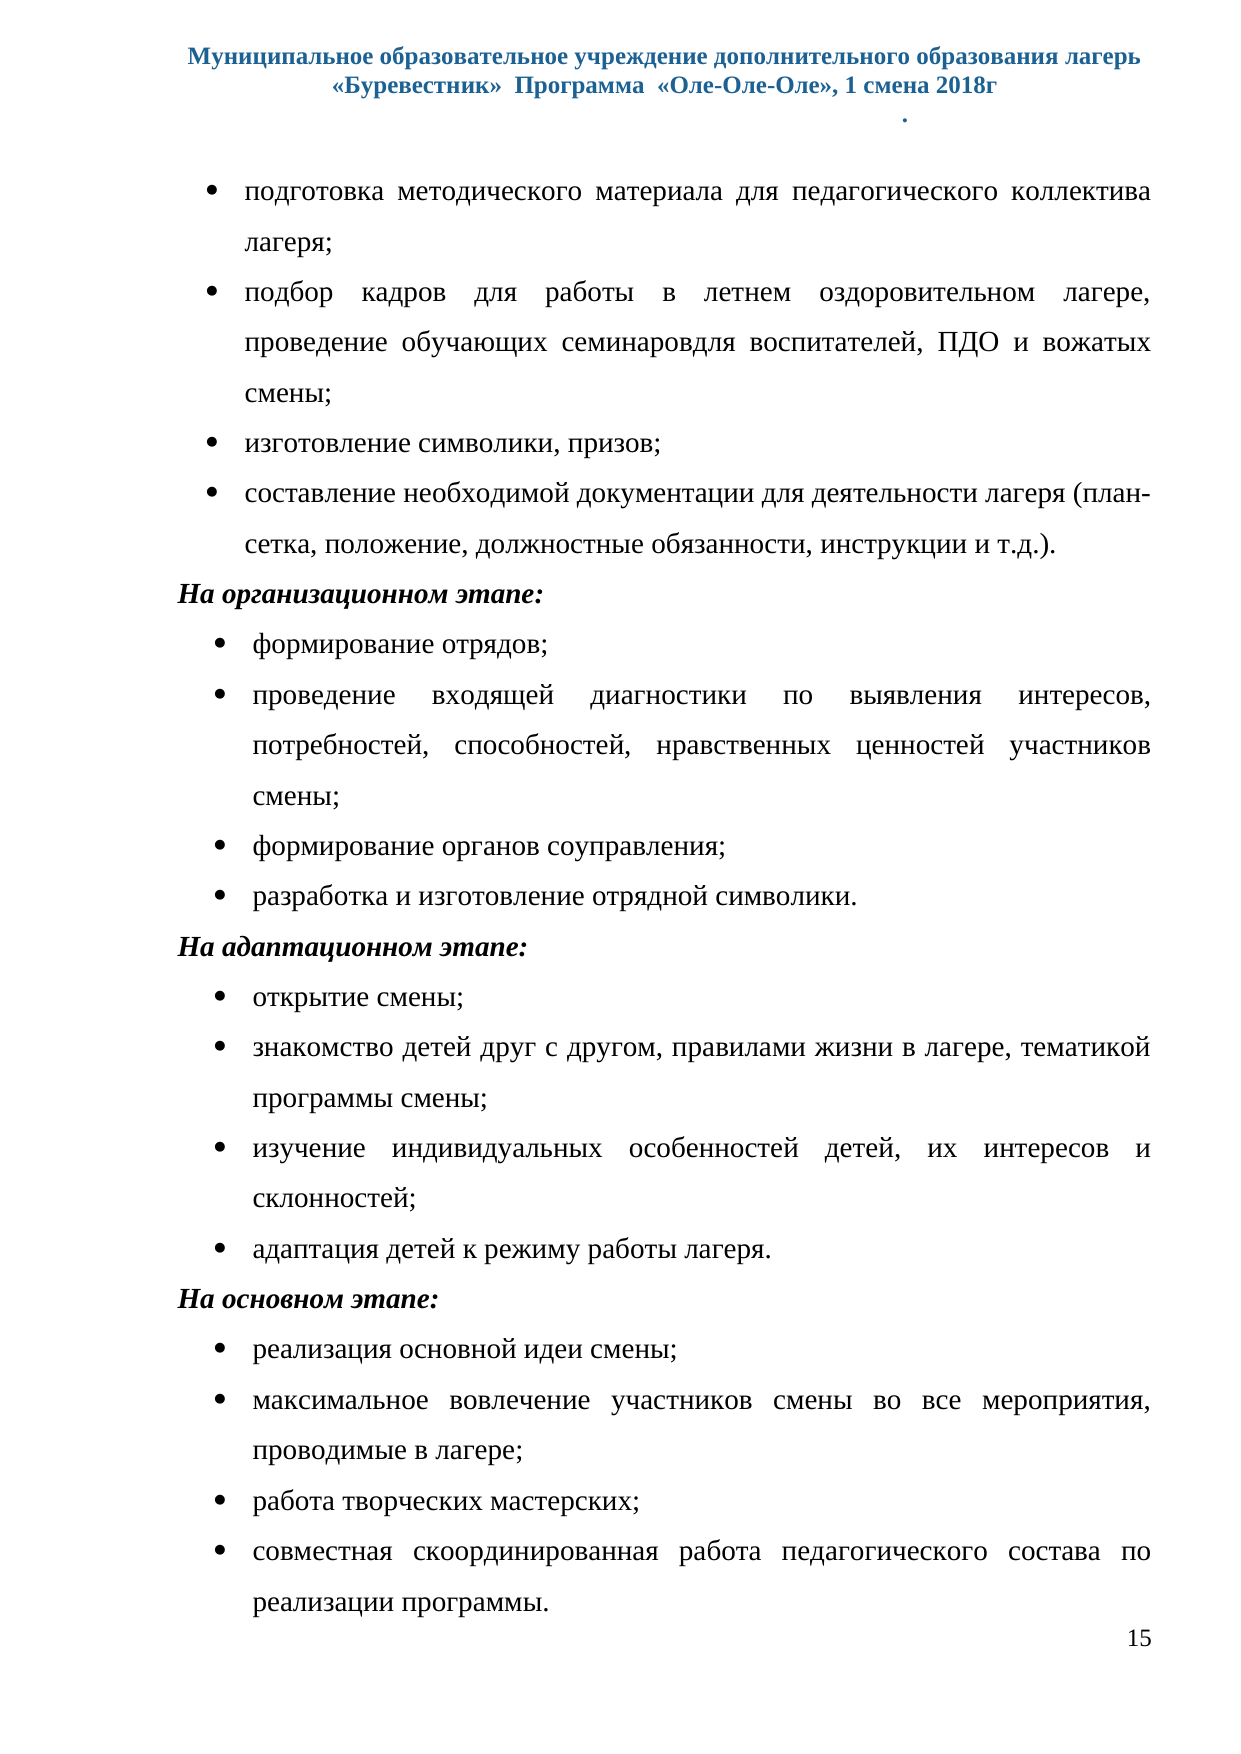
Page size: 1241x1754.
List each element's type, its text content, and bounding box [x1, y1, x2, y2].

text На организационном этапе: [177, 576, 1152, 610]
list открытие смены; [215, 979, 1152, 1013]
list подготовка методического материала для педагогического коллектива лагеря; [207, 173, 1152, 257]
list максимальное вовлечение участников смены во все мероприятия, проводимые в лагере; [215, 1382, 1152, 1466]
list изготовление символики, призов; [207, 425, 1152, 459]
list работа творческих мастерских; [215, 1483, 1152, 1516]
list адаптация детей к режиму работы лагеря. [215, 1231, 1152, 1264]
list формирование органов соуправления; [215, 828, 1152, 862]
text На адаптационном этапе: [177, 929, 1152, 962]
list совместная скоординированная работа педагогического состава по реализации программы. [215, 1533, 1152, 1617]
list составление необходимой документации для деятельности лагеря (план-сетка, положение, должностные обязанности, инструкции и т.д.). [207, 475, 1152, 559]
list проведение входящей диагностики по выявления интересов, потребностей, способностей, нравственных ценностей участников смены; [215, 677, 1152, 811]
list знакомство детей друг с другом, правилами жизни в лагере, тематикой программы смены; [215, 1029, 1152, 1113]
list разработка и изготовление отрядной символики. [215, 878, 1152, 912]
list реализация основной идеи смены; [215, 1332, 1152, 1365]
text На основном этапе: [177, 1281, 1152, 1315]
list формирование отрядов; [215, 626, 1152, 660]
list изучение индивидуальных особенностей детей, их интересов и склонностей; [215, 1130, 1152, 1214]
list подбор кадров для работы в летнем оздоровительном лагере, проведение обучающих семинаровдля воспитателей, ПДО и вожатых смены; [207, 274, 1152, 408]
